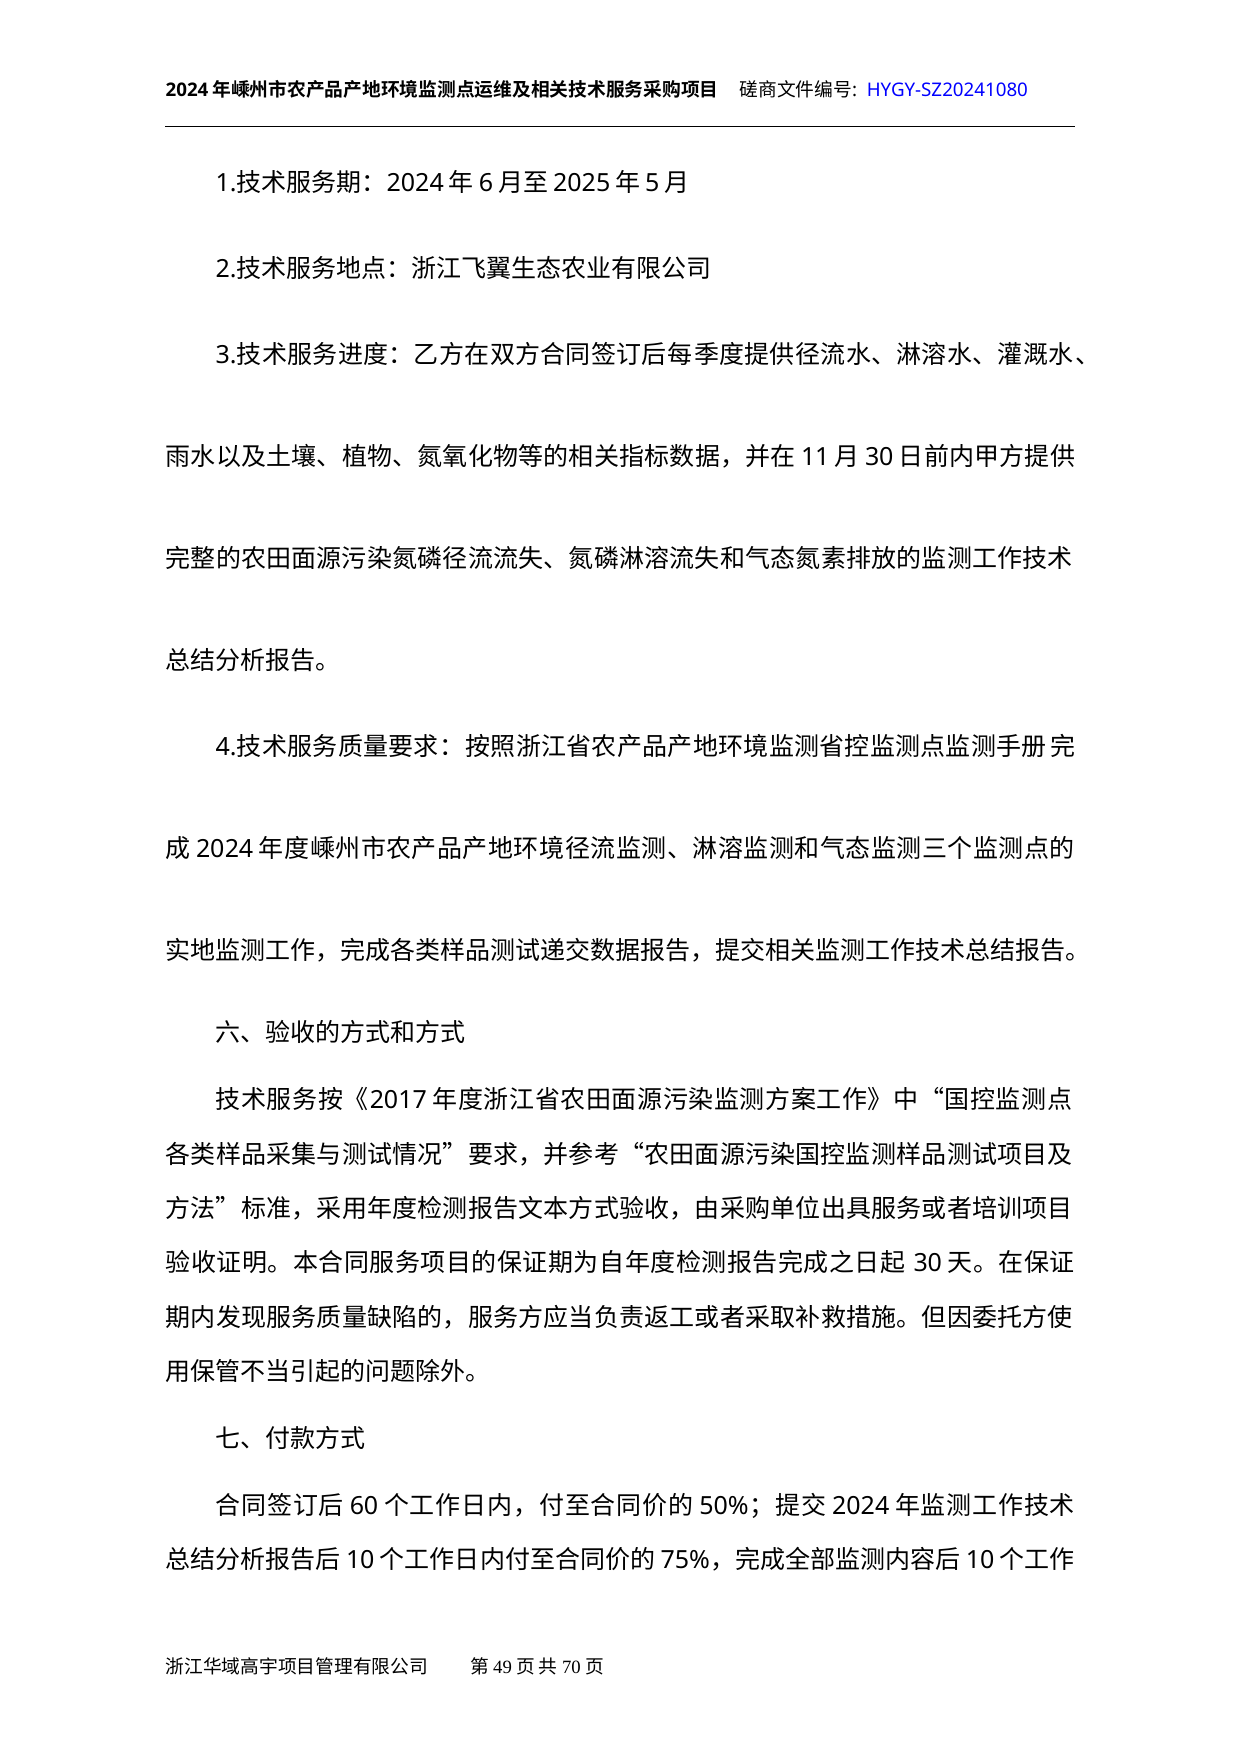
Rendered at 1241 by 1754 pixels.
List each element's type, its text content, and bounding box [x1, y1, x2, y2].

text 4.技术服务质量要求：按照浙江省农产品产地环境监测省控监测点监测手册完成2024年度嵊州市农产品产地环境径流监测、淋溶监测和气态监测三个监测点的实地监测工作，完成各类样品测试递交数据报告，提交相关监测工作技术总结报告。 [165, 711, 1075, 982]
text 1.技术服务期：2024年6月至2025年5月 [165, 147, 1075, 215]
text 3.技术服务进度：乙方在双方合同签订后每季度提供径流水、淋溶水、灌溉水、雨水以及土壤、植物、氮氧化物等的相关指标数据，并在11月30日前内甲方提供完整的农田面源污染氮磷径流流失、氮磷淋溶流失和气态氮素排放的监测工作技术总结分析报告。 [165, 319, 1075, 692]
text 七、付款方式 [165, 1418, 1075, 1455]
text 六、验收的方式和方式 [165, 1013, 1075, 1049]
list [165, 1485, 1075, 1576]
text 2.技术服务地点：浙江飞翼生态农业有限公司 [165, 233, 1075, 301]
list 技术服务按《2017年度浙江省农田面源污染监测方案工作》中“国控监测点各类样品采集与测试情况”要求，并参考“农田面源污染国控监测样品测试项目及方法”标准，采用年度检测报告文本方式验收，由采购单位出具服务或者培训项目验收证明。本合同服务项目的保证期为自年度检测报告完成之日起30天。在保证期内发现服务质量缺陷的，服务方应当负责返工或者采取补救措施。但因委托方使用保管不当引起的问题除外。 [165, 1080, 1075, 1388]
